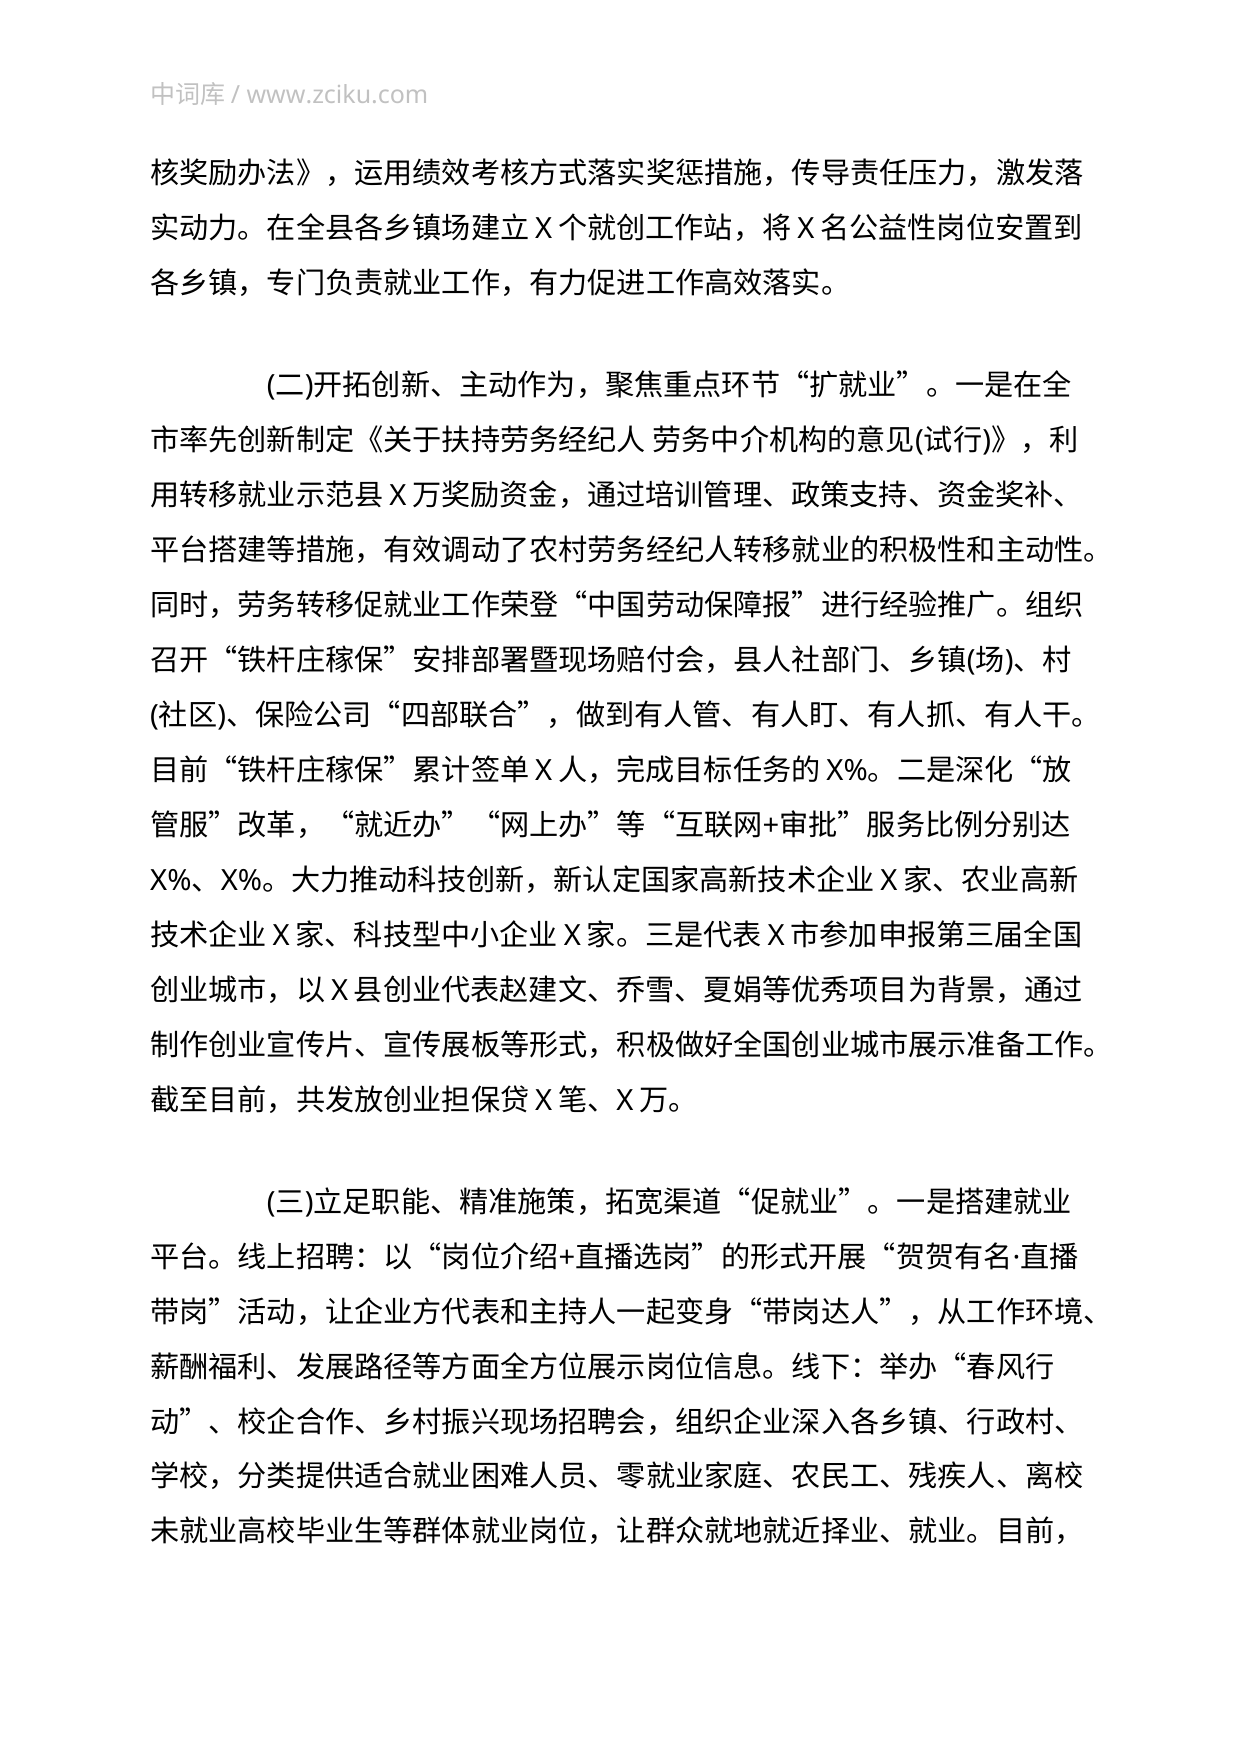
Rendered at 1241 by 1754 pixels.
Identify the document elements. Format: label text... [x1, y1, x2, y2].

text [150, 1178, 1090, 1550]
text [150, 150, 1090, 302]
text (二)开拓创新、主动作为，聚焦重点环节“扩就业”。一是在全市率先创新制定《关于扶持劳务经纪人 劳务中介机构的意见(试行)》，利用转移就业示范县X万奖励资金，通过培训管理、政策支持、资金奖补、平台搭建等措施，有效调动了农村劳务经纪人转移就业的积极性和主动性。同时，劳务转移促就业工作荣登“中国劳动保障报”进行经验推广。组织召开“铁杆庄稼保”安排部署暨现场赔付会，县人社部门、乡镇(场)、村(社区)、保险公司“四部联合”，做到有人管、有人盯、有人抓、有人干。目前“铁杆庄稼保”累计签单X人，完成目标任务的X%。二是深化“放管服”改革，“就近办”“网上办”等“互联网+审批”服务比例分别达X%、X%。大力推动科技创新，新认定国家高新技术企业X家、农业高新技术企业X家、科技型中小企业X家。三是代表X市参加申报第三届全国创业城市，以X县创业代表赵建文、乔雪、夏娟等优秀项目为背景，通过制作创业宣传片、宣传展板等形式，积极做好全国创业城市展示准备工作。截至目前，共发放创业担保贷X笔、X万。 [150, 362, 1090, 1119]
